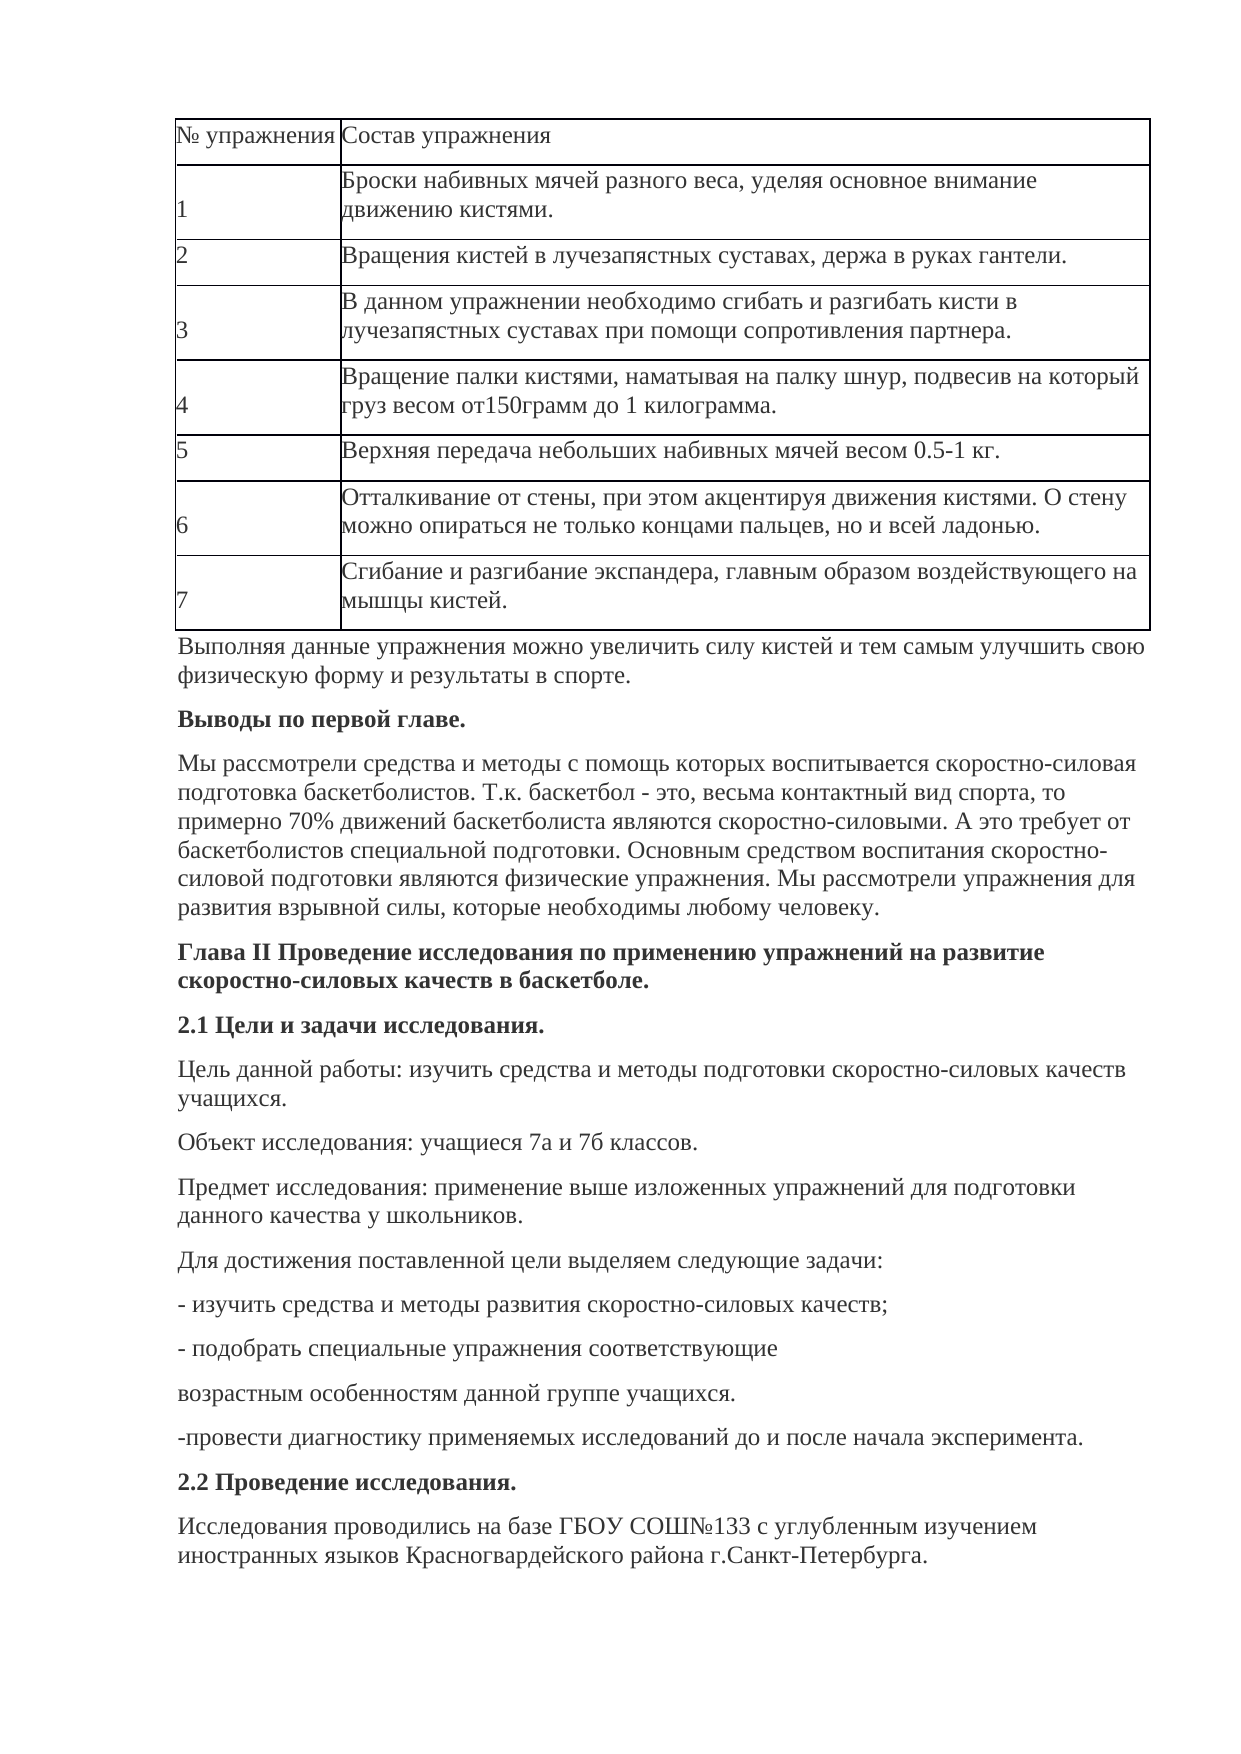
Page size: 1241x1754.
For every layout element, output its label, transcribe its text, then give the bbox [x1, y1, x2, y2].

table_cell 7 [176, 556, 340, 629]
text 2.1 Цели и задачи исследования. [177, 1010, 1152, 1038]
text возрастным особенностям данной группе учащихся. [177, 1378, 1152, 1407]
table_header № упражнения [176, 120, 340, 164]
table_cell 4 [176, 360, 340, 434]
table_cell Броски набивных мячей разного веса, уделяя основное внимание движению кистями. [342, 166, 1149, 239]
table_cell 5 [176, 435, 340, 480]
table_cell 2 [176, 240, 340, 285]
table_cell В данном упражнении необходимо сгибать и разгибать кисти в лучезапястных суставах при помощи сопротивления партнера. [342, 286, 1149, 359]
text Выполняя данные упражнения можно увеличить силу кистей и тем самым улучшить свою физическую форму и результаты в спорте. [177, 631, 1152, 688]
table_header Состав упражнения [342, 120, 1149, 164]
text Цель данной работы: изучить средства и методы подготовки скоростно-силовых качеств учащихся. [177, 1054, 1152, 1112]
table_cell 1 [176, 165, 340, 239]
text -провести диагностику применяемых исследований до и после начала эксперимента. [177, 1422, 1152, 1451]
text - подобрать специальные упражнения соответствующие [177, 1333, 1152, 1362]
text 2.2 Проведение исследования. [177, 1467, 1152, 1495]
text Объект исследования: учащиеся 7а и 7б классов. [177, 1127, 1152, 1156]
table_cell Сгибание и разгибание экспандера, главным образом воздействующего на мышцы кистей. [342, 556, 1149, 629]
text Предмет исследования: применение выше изложенных упражнений для подготовки данного качества у школьников. [177, 1172, 1152, 1229]
table_cell 3 [176, 286, 340, 359]
text Исследования проводились на базе ГБОУ СОШ№133 с углубленным изучением иностранных языков Красногвардейского района г.Санкт-Петербурга. [177, 1511, 1152, 1568]
text Для достижения поставленной цели выделяем следующие задачи: [177, 1245, 1152, 1273]
table_cell Верхняя передача небольших набивных мячей весом 0.5-1 кг. [342, 436, 1149, 480]
table_cell Вращение палки кистями, наматывая на палку шнур, подвесив на который груз весом от150грамм до 1 килограмма. [342, 361, 1149, 434]
text Глава II Проведение исследования по применению упражнений на развитие скоростно-силовых качеств в баскетболе. [177, 937, 1152, 994]
table_cell Вращения кистей в лучезапястных суставах, держа в руках гантели. [342, 240, 1149, 285]
text Выводы по первой главе. [177, 704, 1152, 733]
text - изучить средства и методы развития скоростно-силовых качеств; [177, 1289, 1152, 1318]
text Мы рассмотрели средства и методы с помощь которых воспитывается скоростно-силовая подготовка баскетболистов. Т.к. баскетбол - это, весьма контактный вид спорта, то примерно 70% движений баскетболиста являются скоростно-силовыми. А это требует от баскетболистов специальной подготовки. Основным средством воспитания скоростно-силовой подготовки являются физические упражнения. Мы рассмотрели упражнения для развития взрывной силы, которые необходимы любому человеку. [177, 748, 1152, 921]
table_cell 6 [176, 481, 340, 555]
table_cell Отталкивание от стены, при этом акцентируя движения кистями. О стену можно опираться не только концами пальцев, но и всей ладонью. [342, 482, 1149, 555]
